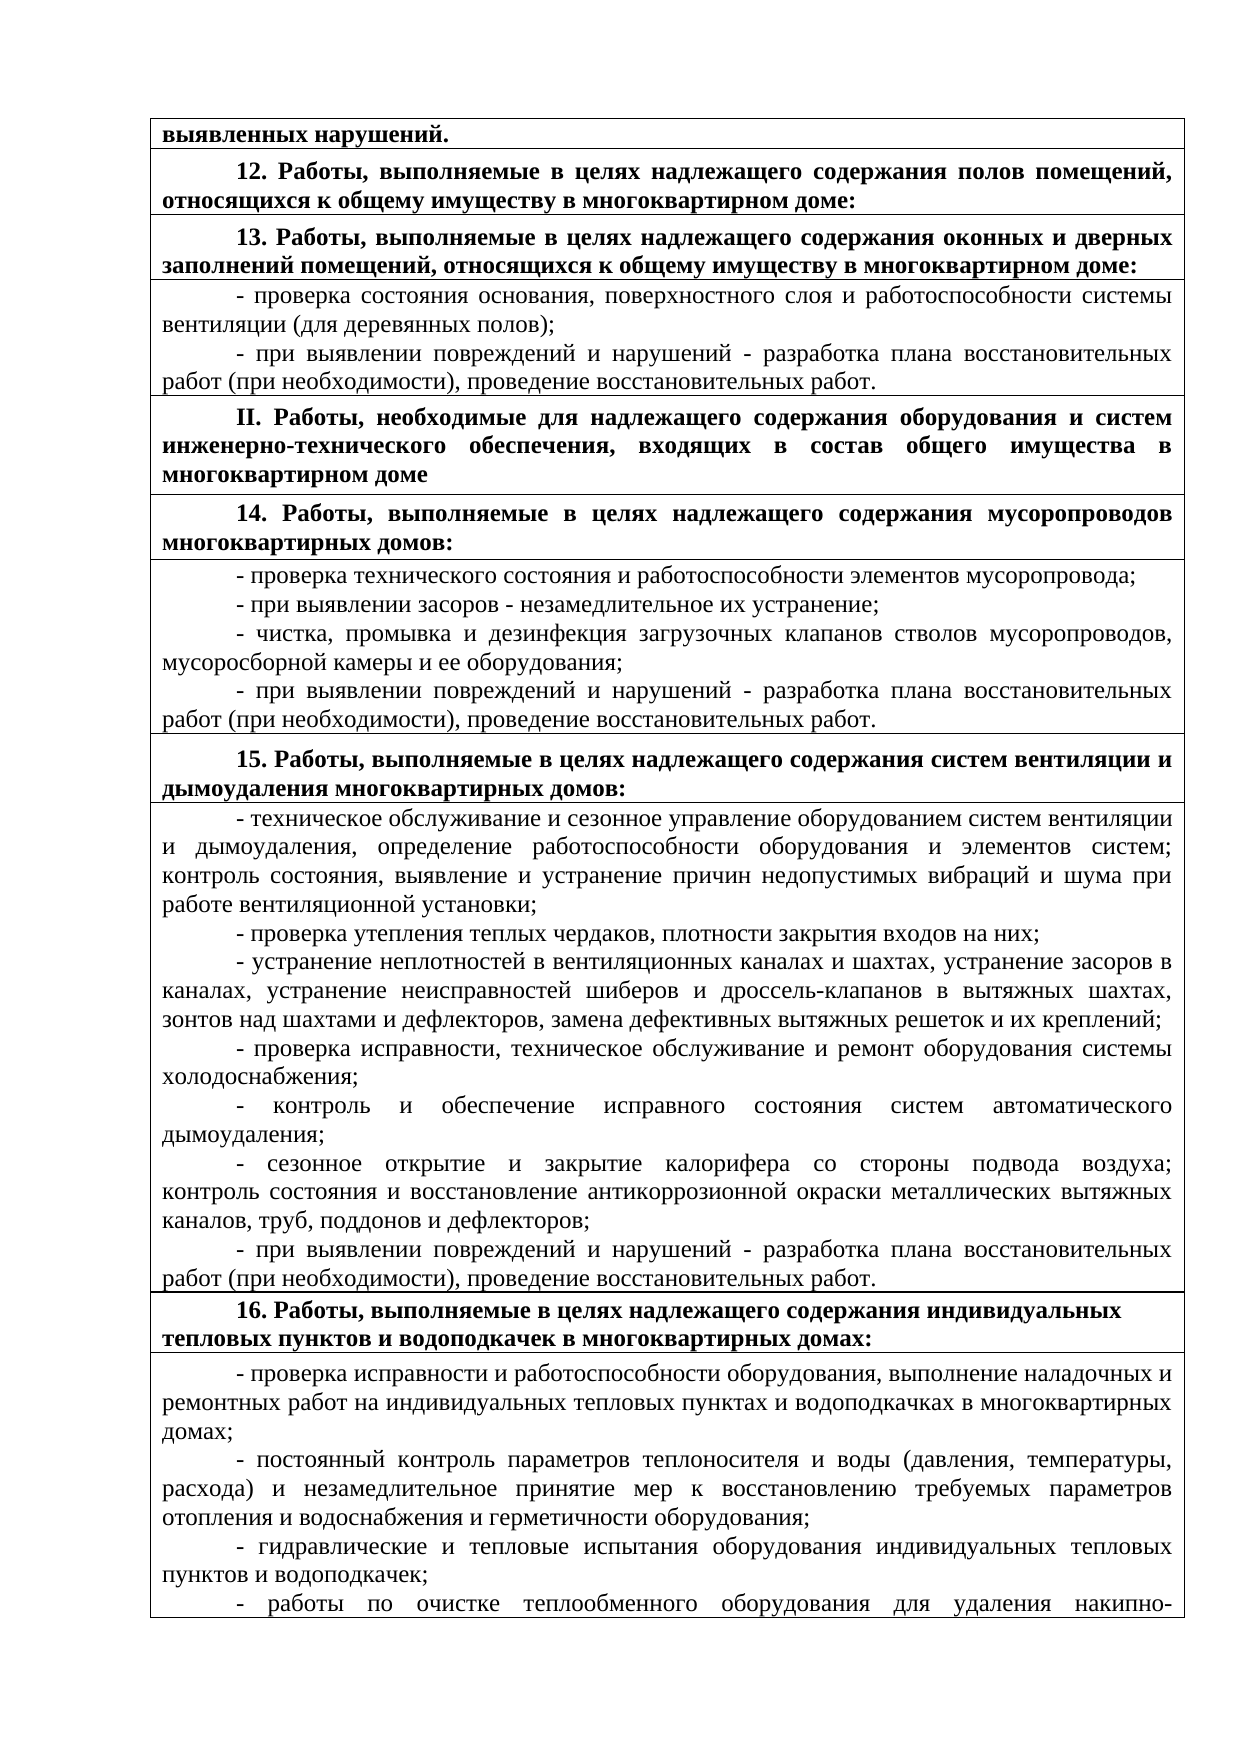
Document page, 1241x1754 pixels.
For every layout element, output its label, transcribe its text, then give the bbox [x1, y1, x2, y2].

table_cell 12. Работы, выполняемые в целях надлежащего содержания полов помещений, относящихся к общему имуществу в многоквартирном доме: [151, 149, 1184, 213]
table_cell 13. Работы, выполняемые в целях надлежащего содержания оконных и дверных заполнений помещений, относящихся к общему имуществу в многоквартирном доме: [151, 215, 1184, 279]
table_cell 16. Работы, выполняемые в целях надлежащего содержания индивидуальных тепловых пунктов и водоподкачек в многоквартирных домах: [151, 1293, 1184, 1352]
table_cell 15. Работы, выполняемые в целях надлежащего содержания систем вентиляции и дымоудаления многоквартирных домов: [151, 734, 1184, 802]
table_cell - проверка технического состояния и работоспособности элементов мусоропровода; - при выявлении засоров - незамедлительное их устранение; - чистка, промывка и дезинфекция загрузочных клапанов стволов мусоропроводов, мусоросборной камеры и ее оборудования; - при выявлении повреждений и нарушений - разработка плана восстановительных работ (при необходимости), проведение восстановительных работ. [151, 560, 1184, 733]
table_cell - техническое обслуживание и сезонное управление оборудованием систем вентиляции и дымоудаления, определение работоспособности оборудования и элементов систем; контроль состояния, выявление и устранение причин недопустимых вибраций и шума при работе вентиляционной установки; - проверка утепления теплых чердаков, плотности закрытия входов на них; - устранение неплотностей в вентиляционных каналах и шахтах, устранение засоров в каналах, устранение неисправностей шиберов и дроссель-клапанов в вытяжных шахтах, зонтов над шахтами и дефлекторов, замена дефективных вытяжных решеток и их креплений; - проверка исправности, техническое обслуживание и ремонт оборудования системы холодоснабжения; - контроль и обеспечение исправного состояния систем автоматического дымоудаления; - сезонное открытие и закрытие калорифера со стороны подвода воздуха; контроль состояния и восстановление антикоррозионной окраски металлических вытяжных каналов, труб, поддонов и дефлекторов; - при выявлении повреждений и нарушений - разработка плана восстановительных работ (при необходимости), проведение восстановительных работ. [151, 803, 1184, 1291]
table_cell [151, 1353, 1184, 1617]
table_cell - проверка состояния основания, поверхностного слоя и работоспособности системы вентиляции (для деревянных полов); - при выявлении повреждений и нарушений - разработка плана восстановительных работ (при необходимости), проведение восстановительных работ. [151, 280, 1184, 395]
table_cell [151, 119, 1184, 148]
table_cell 14. Работы, выполняемые в целях надлежащего содержания мусоропроводов многоквартирных домов: [151, 495, 1184, 559]
table_cell II. Работы, необходимые для надлежащего содержания оборудования и систем инженерно-технического обеспечения, входящих в состав общего имущества в многоквартирном доме [151, 396, 1184, 494]
